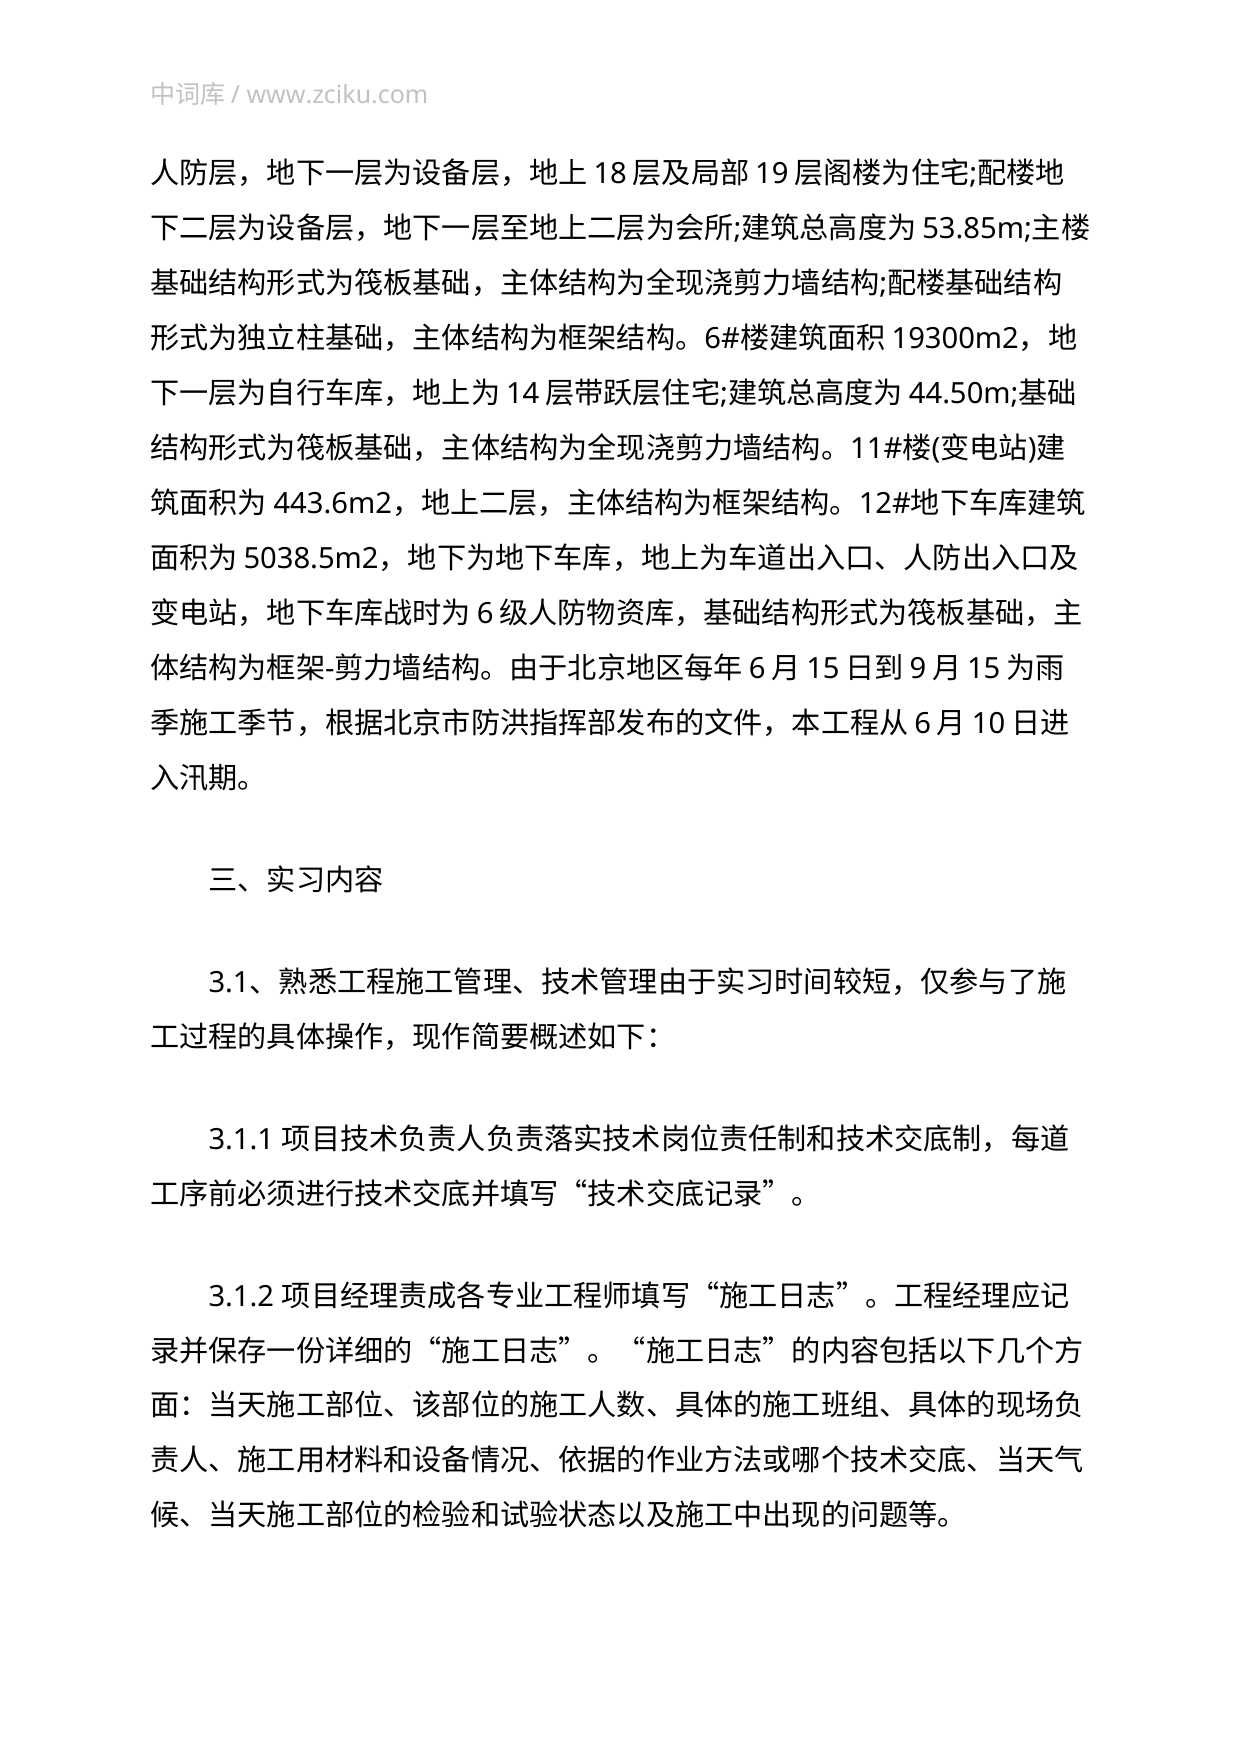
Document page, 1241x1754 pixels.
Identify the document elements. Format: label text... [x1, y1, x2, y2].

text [150, 150, 1090, 797]
text 3.1.1 项目技术负责人负责落实技术岗位责任制和技术交底制，每道工序前必须进行技术交底并填写“技术交底记录”。 [150, 1115, 1090, 1213]
text 3.1.2 项目经理责成各专业工程师填写“施工日志”。工程经理应记录并保存一份详细的“施工日志”。“施工日志”的内容包括以下几个方面：当天施工部位、该部位的施工人数、具体的施工班组、具体的现场负责人、施工用材料和设备情况、依据的作业方法或哪个技术交底、当天气候、当天施工部位的检验和试验状态以及施工中出现的问题等。 [150, 1272, 1090, 1534]
text 三、实习内容 [150, 857, 1090, 899]
text 3.1、熟悉工程施工管理、技术管理由于实习时间较短，仅参与了施工过程的具体操作，现作简要概述如下： [150, 958, 1090, 1056]
